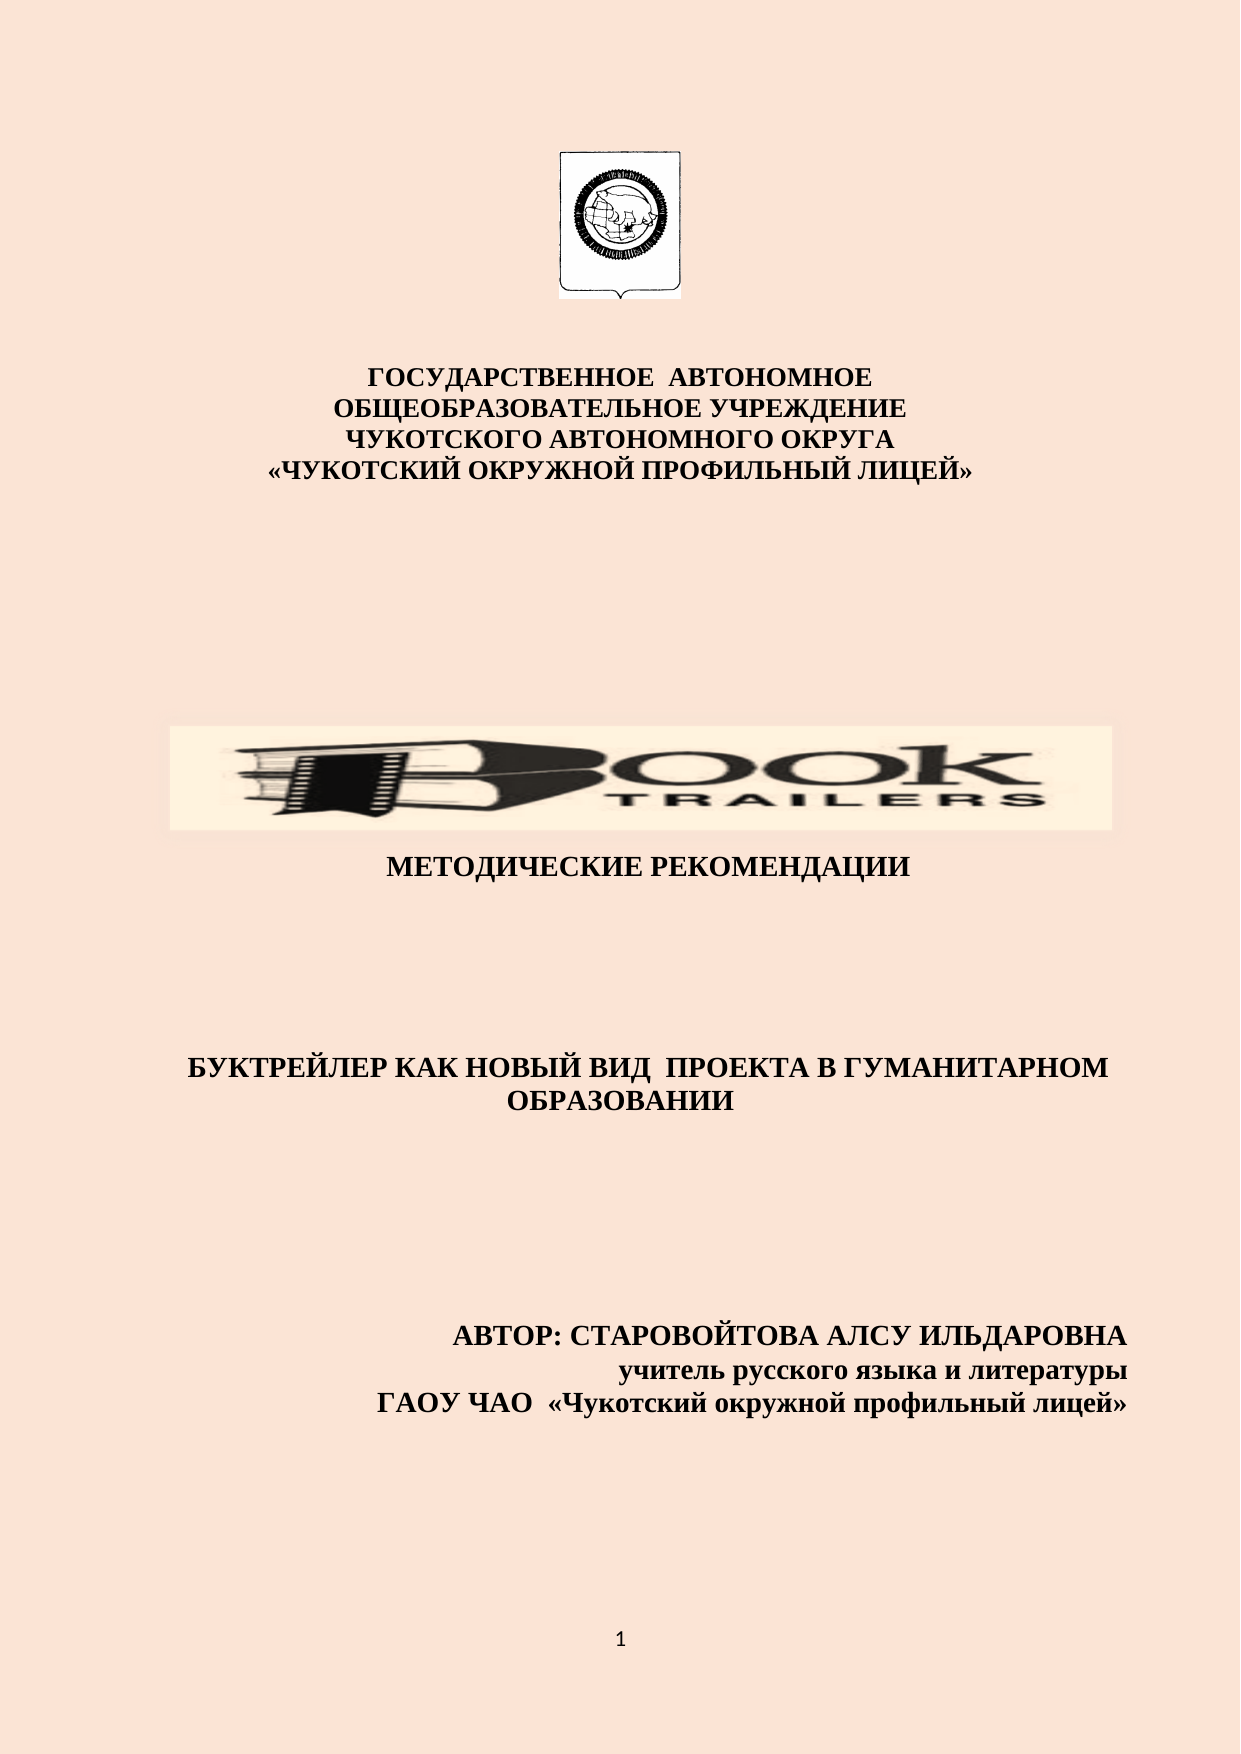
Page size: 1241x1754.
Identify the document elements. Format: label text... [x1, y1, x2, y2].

text БУКТРЕЙЛЕР КАК НОВЫЙ ВИД ПРОЕКТА В ГУМАНИТАРНОМ ОБРАЗОВАНИИ [112, 1050, 1128, 1117]
text ГАОУ ЧАО «Чукотский окружной профильный лицей» [112, 1385, 1128, 1419]
text учитель русского языка и литературы [112, 1352, 1128, 1385]
picture [150, 707, 1132, 849]
text АВТОР: СТАРОВОЙТОВА АЛСУ ИЛЬДАРОВНА [112, 1318, 1128, 1352]
table_header ГОСУДАРСТВЕННОЕ АВТОНОМНОЕ ОБЩЕОБРАЗОВАТЕЛЬНОЕ УЧРЕЖДЕНИЕ ЧУКОТСКОГО АВТОНОМНОГО ОКРУГА «ЧУКОТСКИЙ ОКРУЖНОЙ ПРОФИЛЬНЫЙ ЛИЦЕЙ» [107, 299, 1133, 486]
picture [559, 151, 681, 299]
